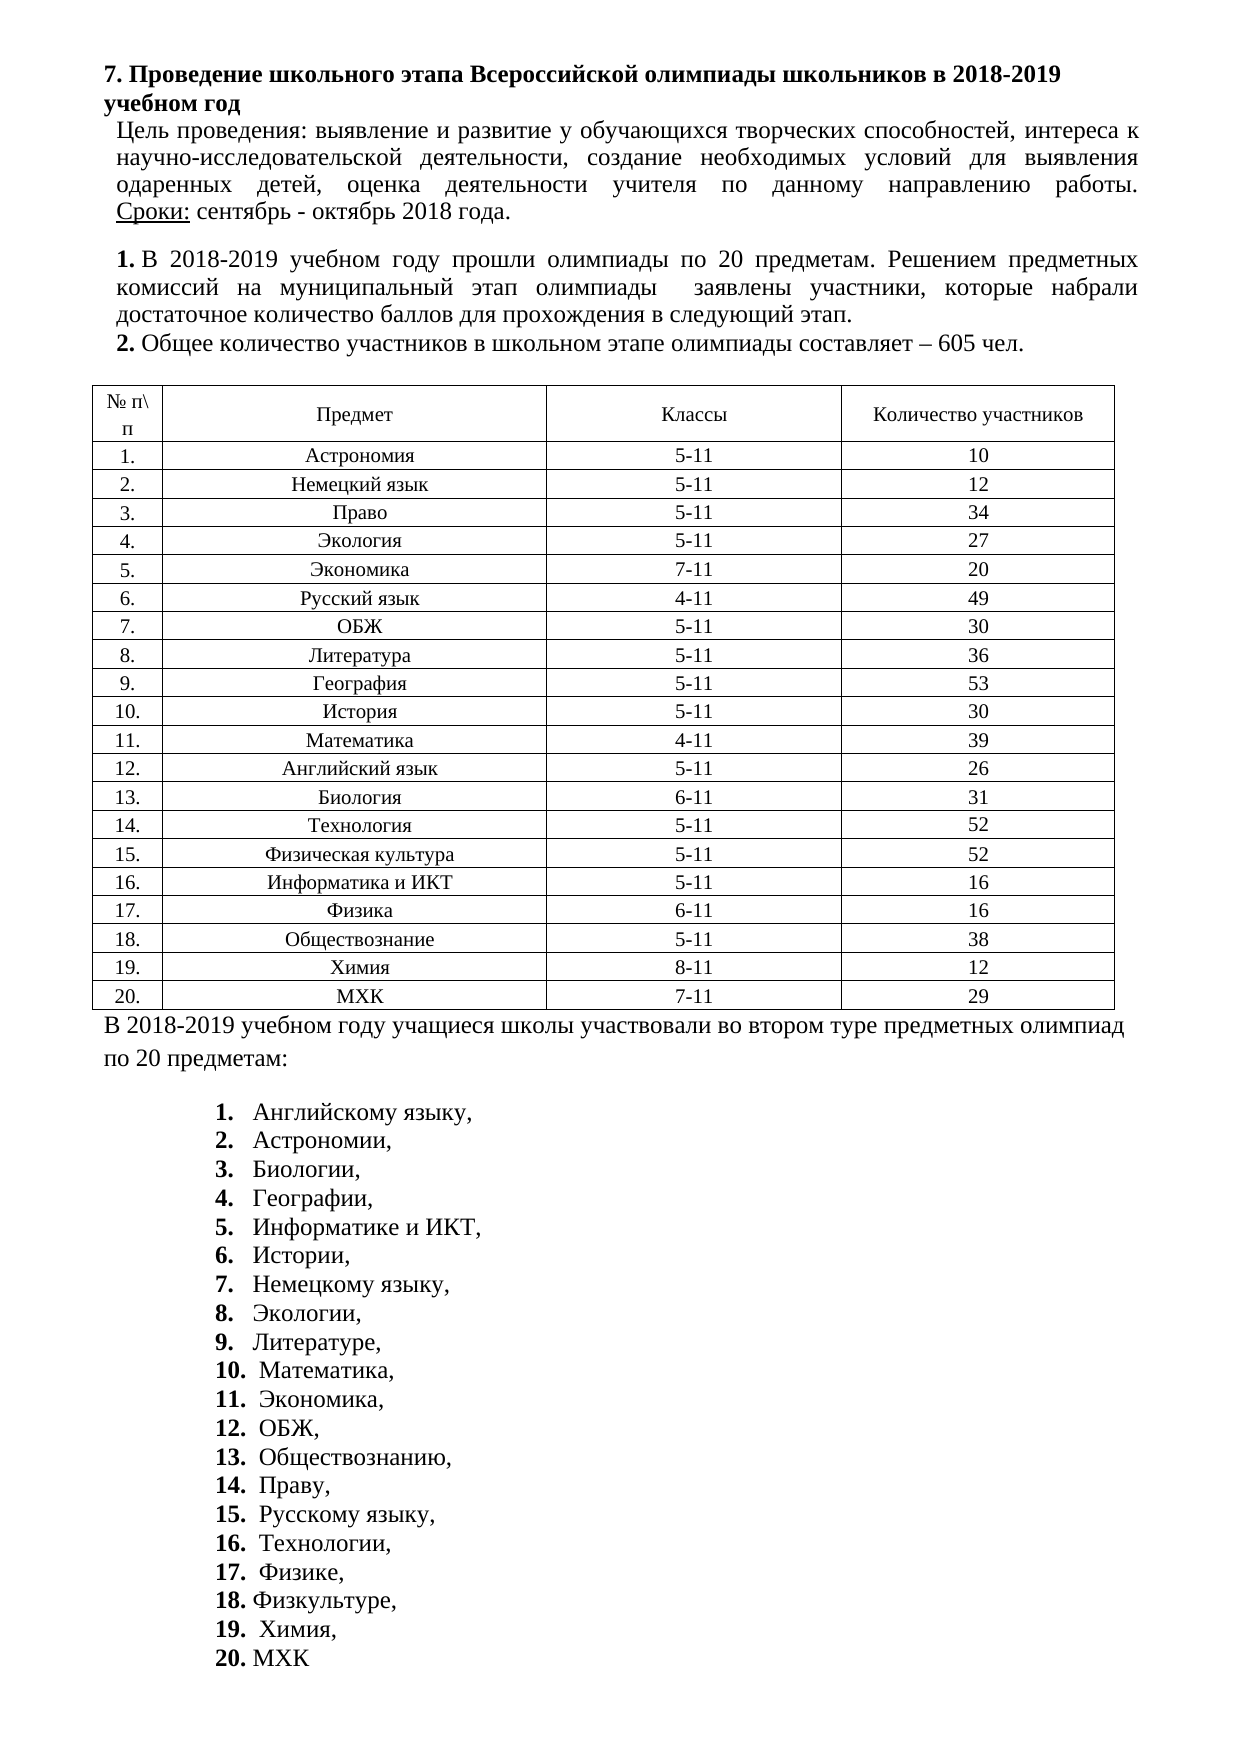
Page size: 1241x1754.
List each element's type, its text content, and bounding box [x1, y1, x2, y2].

table_cell Английский язык [163, 754, 546, 781]
text В 2018-2019 учебном году учащиеся школы участвовали во втором туре предметных олимпиад по 20 предметам: [103, 1010, 1152, 1071]
table_cell 4-11 [547, 584, 841, 611]
table_cell 52 [842, 811, 1114, 838]
table_cell 10. [93, 697, 162, 724]
table_cell 5-11 [547, 640, 841, 668]
list Математика, [215, 1355, 1152, 1384]
list Технологии, [215, 1528, 1152, 1557]
list В 2018-2019 учебном году прошли олимпиады по 20 предметам. Решением предметных комиссий на муниципальный этап олимпиады заявлены участники, которые набрали достаточное количество баллов для прохождения в следующий этап. [116, 246, 1139, 328]
table_cell 16 [842, 868, 1114, 895]
table_cell 12. [93, 754, 162, 781]
table_cell 16 [842, 896, 1114, 923]
table_cell 6. [93, 584, 162, 611]
text 7. Проведение школьного этапа Всероссийской олимпиады школьников в 2018-2019 учебном год [103, 59, 1097, 117]
table_cell 7-11 [547, 981, 841, 1009]
text Цель проведения: выявление и развитие у обучающихся творческих способностей, интереса к научно-исследовательской деятельности, создание необходимых условий для выявления одаренных детей, оценка деятельности учителя по данному направлению работы. Сроки: сентябрь - октябрь 2018 года. [116, 117, 1139, 225]
table_cell 13. [93, 782, 162, 810]
table_cell 12 [842, 470, 1114, 497]
list Астрономии, [215, 1125, 1152, 1154]
list Физкультуре, [215, 1585, 1152, 1614]
table_cell 5-11 [547, 868, 841, 895]
list Биологии, [215, 1154, 1152, 1183]
table_cell Право [163, 499, 546, 526]
table_cell 16. [93, 868, 162, 895]
table_cell 5. [93, 555, 162, 582]
table_header Классы [547, 386, 841, 441]
list Географии, [215, 1183, 1152, 1212]
table_cell 52 [842, 839, 1114, 867]
table_cell 12 [842, 953, 1114, 980]
list Обществознанию, [215, 1442, 1152, 1470]
table_cell 26 [842, 754, 1114, 781]
table_cell 20. [93, 981, 162, 1009]
table_cell 27 [842, 527, 1114, 554]
table_cell Математика [163, 726, 546, 753]
table_cell 10 [842, 442, 1114, 469]
table_cell Технология [163, 811, 546, 838]
table_cell Экономика [163, 555, 546, 582]
table_cell 14. [93, 811, 162, 838]
table_cell 5-11 [547, 924, 841, 952]
list ОБЖ, [215, 1413, 1152, 1442]
list Английскому языку, [215, 1097, 1152, 1125]
table_cell Физическая культура [163, 839, 546, 867]
list Общее количество участников в школьном этапе олимпиады составляет – 605 чел. [116, 328, 1152, 357]
table_cell 5-11 [547, 697, 841, 724]
table_cell ОБЖ [163, 612, 546, 639]
table_cell Информатика и ИКТ [163, 868, 546, 895]
table_cell 7. [93, 612, 162, 639]
table_cell 8-11 [547, 953, 841, 980]
table_cell География [163, 669, 546, 696]
list Истории, [215, 1240, 1152, 1269]
table_cell 31 [842, 782, 1114, 810]
list Немецкому языку, [215, 1269, 1152, 1298]
table_cell Физика [163, 896, 546, 923]
list Химия, [215, 1614, 1152, 1643]
table_header Количество участников [842, 386, 1114, 441]
table_cell 53 [842, 669, 1114, 696]
table_cell Русский язык [163, 584, 546, 611]
table_cell 49 [842, 584, 1114, 611]
table_cell 34 [842, 499, 1114, 526]
list Литературе, [215, 1327, 1152, 1355]
table_cell 6-11 [547, 896, 841, 923]
table_header № п\п [93, 386, 162, 441]
table_cell Астрономия [163, 442, 546, 469]
table_cell 9. [93, 669, 162, 696]
table_cell 30 [842, 697, 1114, 724]
table_cell 4. [93, 527, 162, 554]
table_cell 20 [842, 555, 1114, 582]
table_header Предмет [163, 386, 546, 441]
table_cell 5-11 [547, 527, 841, 554]
list Праву, [215, 1470, 1152, 1499]
table_cell 29 [842, 981, 1114, 1009]
table_cell 18. [93, 924, 162, 952]
table_cell 11. [93, 726, 162, 753]
table_cell МХК [163, 981, 546, 1009]
table_cell Экология [163, 527, 546, 554]
table_cell Обществознание [163, 924, 546, 952]
table_cell 36 [842, 640, 1114, 668]
table_cell 6-11 [547, 782, 841, 810]
table_cell 15. [93, 839, 162, 867]
table_cell 4-11 [547, 726, 841, 753]
table_cell 17. [93, 896, 162, 923]
table_cell 5-11 [547, 442, 841, 469]
table_cell Литература [163, 640, 546, 668]
table_cell 5-11 [547, 470, 841, 497]
table_cell 30 [842, 612, 1114, 639]
table_cell 2. [93, 470, 162, 497]
table_cell 3. [93, 499, 162, 526]
table_cell 5-11 [547, 811, 841, 838]
list МХК [215, 1643, 1152, 1672]
list Экономика, [215, 1384, 1152, 1413]
table_cell 8. [93, 640, 162, 668]
table_cell Биология [163, 782, 546, 810]
list Физике, [215, 1557, 1152, 1585]
table_cell История [163, 697, 546, 724]
list Русскому языку, [215, 1499, 1152, 1528]
table_cell 38 [842, 924, 1114, 952]
table_cell 5-11 [547, 754, 841, 781]
table_cell 5-11 [547, 669, 841, 696]
table_cell 5-11 [547, 839, 841, 867]
table_cell 7-11 [547, 555, 841, 582]
table_cell 5-11 [547, 499, 841, 526]
table_cell 19. [93, 953, 162, 980]
table_cell 1. [93, 442, 162, 469]
table_cell 5-11 [547, 612, 841, 639]
list Информатике и ИКТ, [215, 1212, 1152, 1240]
table_cell Химия [163, 953, 546, 980]
table_cell 39 [842, 726, 1114, 753]
table_cell Немецкий язык [163, 470, 546, 497]
list Экологии, [215, 1298, 1152, 1327]
